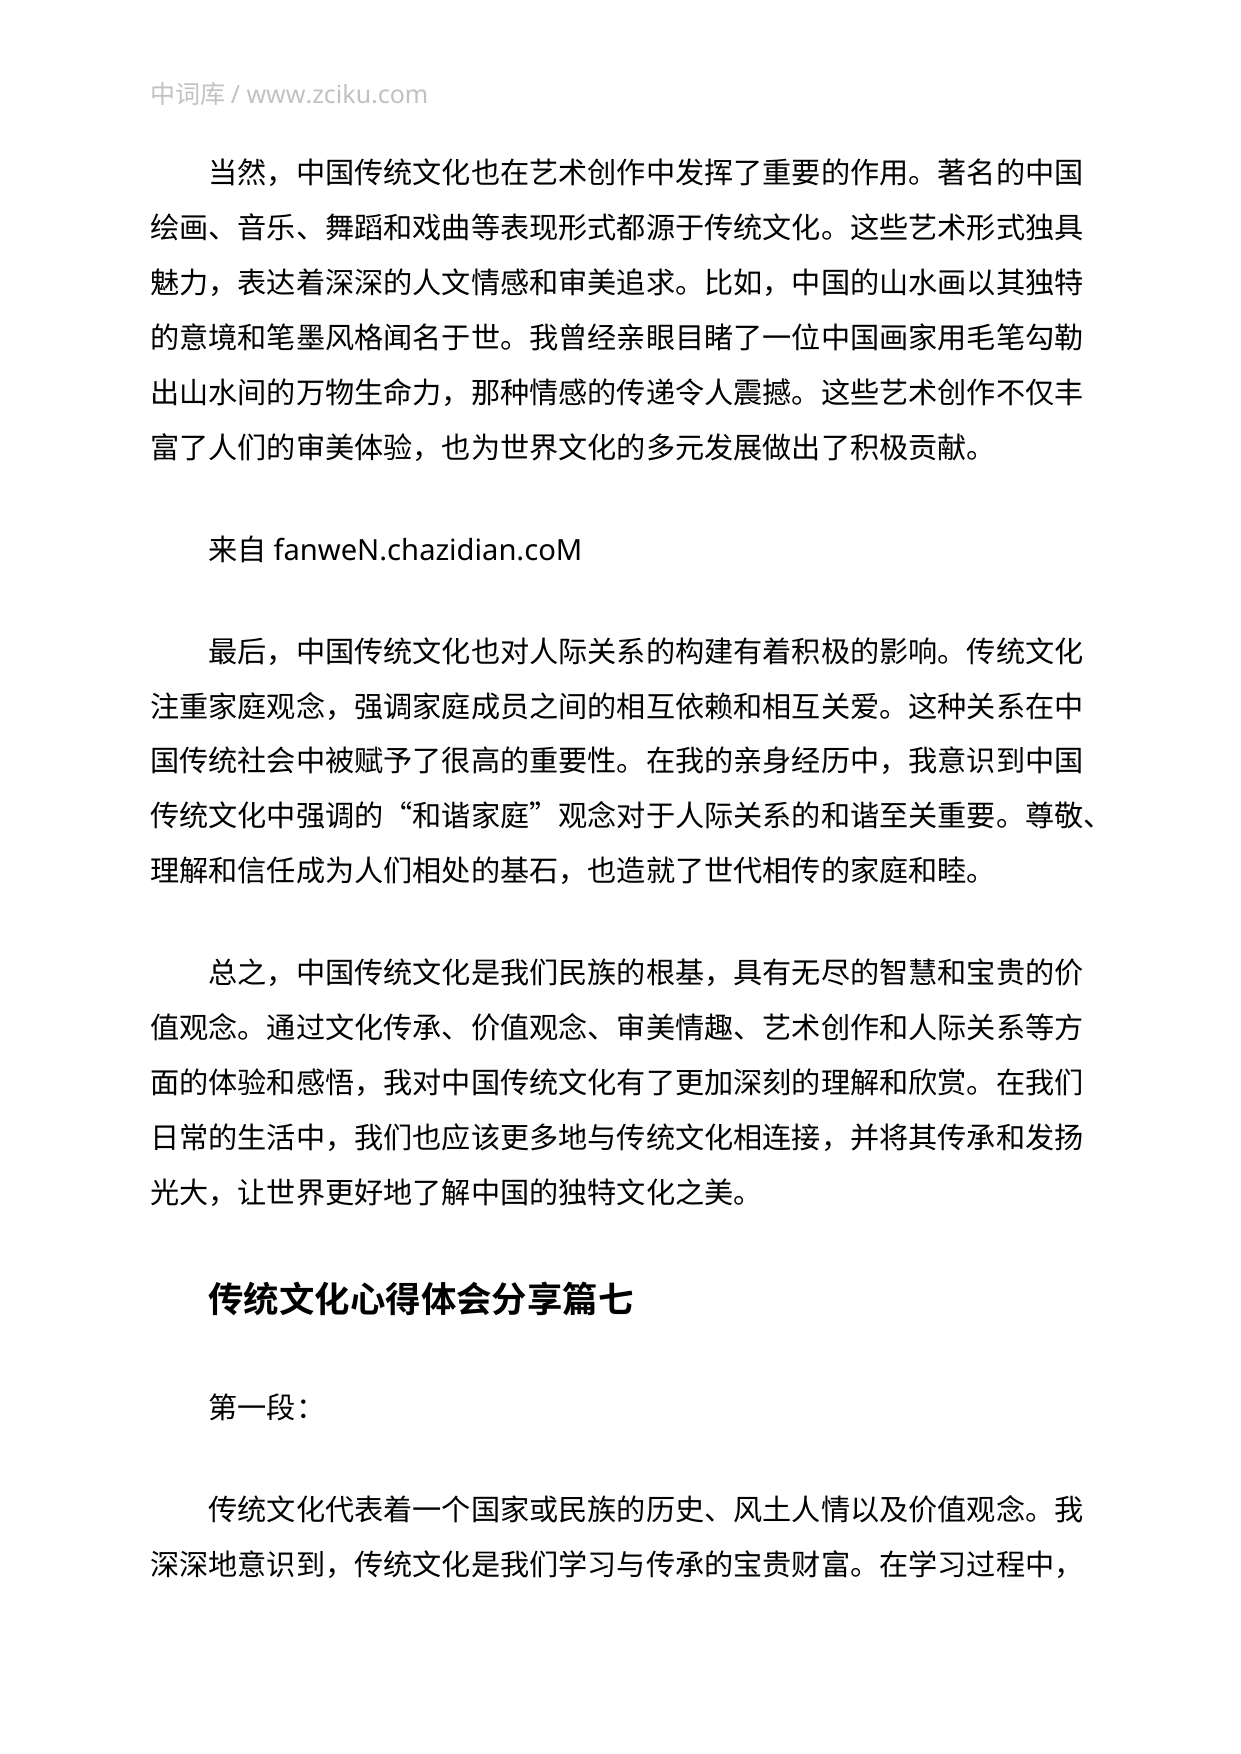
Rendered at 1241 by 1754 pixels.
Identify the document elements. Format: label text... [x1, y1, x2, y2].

text 传统文化心得体会分享篇七 [150, 1271, 1090, 1322]
text 最后，中国传统文化也对人际关系的构建有着积极的影响。传统文化注重家庭观念，强调家庭成员之间的相互依赖和相互关爱。这种关系在中国传统社会中被赋予了很高的重要性。在我的亲身经历中，我意识到中国传统文化中强调的“和谐家庭”观念对于人际关系的和谐至关重要。尊敬、理解和信任成为人们相处的基石，也造就了世代相传的家庭和睦。 [150, 628, 1090, 890]
text 总之，中国传统文化是我们民族的根基，具有无尽的智慧和宝贵的价值观念。通过文化传承、价值观念、审美情趣、艺术创作和人际关系等方面的体验和感悟，我对中国传统文化有了更加深刻的理解和欣赏。在我们日常的生活中，我们也应该更多地与传统文化相连接，并将其传承和发扬光大，让世界更好地了解中国的独特文化之美。 [150, 949, 1090, 1211]
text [150, 1486, 1090, 1583]
text 来自 fanweN.chazidian.coM [150, 526, 1090, 569]
text 第一段： [150, 1384, 1090, 1427]
text 当然，中国传统文化也在艺术创作中发挥了重要的作用。著名的中国绘画、音乐、舞蹈和戏曲等表现形式都源于传统文化。这些艺术形式独具魅力，表达着深深的人文情感和审美追求。比如，中国的山水画以其独特的意境和笔墨风格闻名于世。我曾经亲眼目睹了一位中国画家用毛笔勾勒出山水间的万物生命力，那种情感的传递令人震撼。这些艺术创作不仅丰富了人们的审美体验，也为世界文化的多元发展做出了积极贡献。 [150, 150, 1090, 467]
